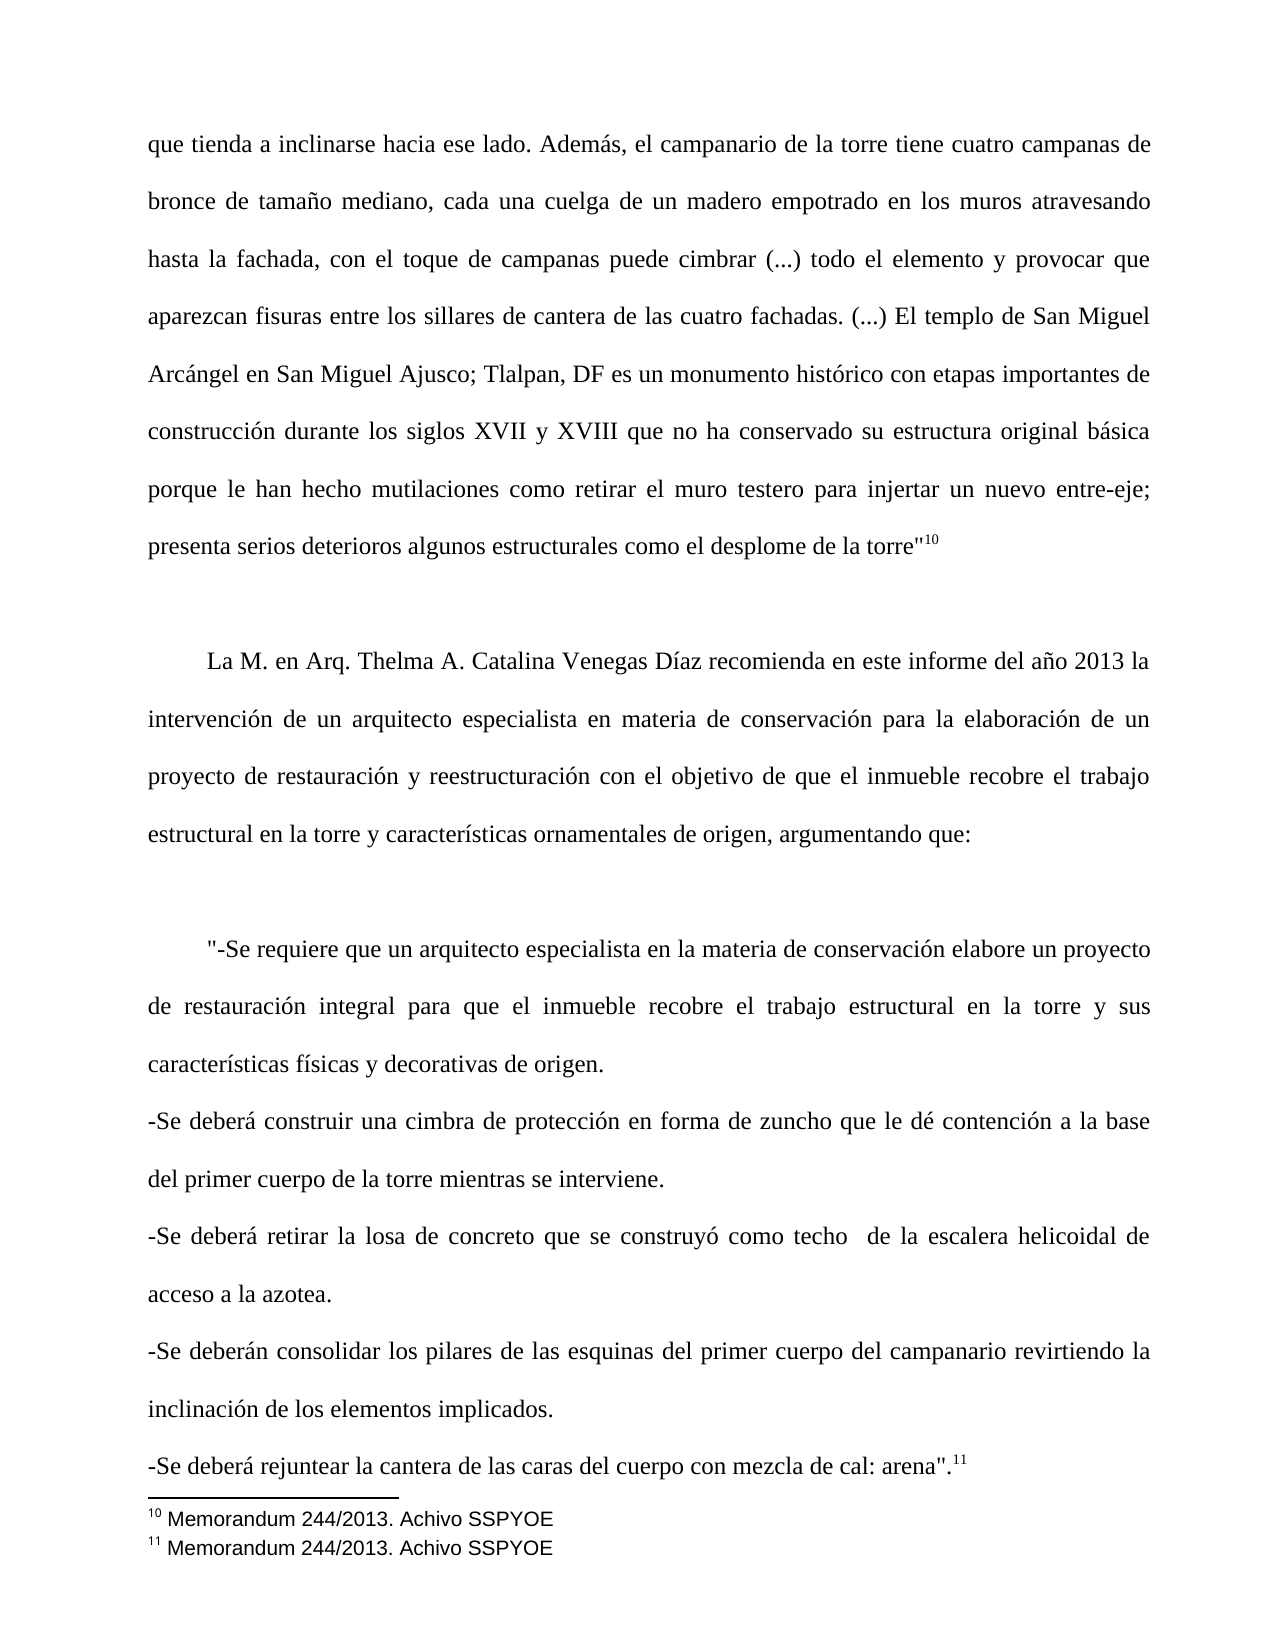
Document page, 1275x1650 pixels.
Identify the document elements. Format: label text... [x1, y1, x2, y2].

text -Se deberá retirar la losa de concreto que se construyó como techo de la escalera helicoidal de acceso a la azotea. [148, 1221, 1152, 1307]
text -Se deberá rejuntear la cantera de las caras del cuerpo con mezcla de cal: arena". [148, 1451, 1152, 1480]
text -Se deberán consolidar los pilares de las esquinas del primer cuerpo del campanario revirtiendo la inclinación de los elementos implicados. [148, 1336, 1152, 1422]
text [148, 129, 1152, 560]
text "-Se requiere que un arquitecto especialista en la materia de conservación elabore un proyecto de restauración integral para que el inmueble recobre el trabajo estructural en la torre y sus características físicas y decorativas de origen. [148, 934, 1152, 1077]
text La M. en Arq. Thelma A. Catalina Venegas Díaz recomienda en este informe del año 2013 la intervención de un arquitecto especialista en materia de conservación para la elaboración de un proyecto de restauración y reestructuración con el objetivo de que el inmueble recobre el trabajo estructural en la torre y características ornamentales de origen, argumentando que: [148, 646, 1152, 847]
text -Se deberá construir una cimbra de protección en forma de zuncho que le dé contención a la base del primer cuerpo de la torre mientras se interviene. [148, 1106, 1152, 1192]
